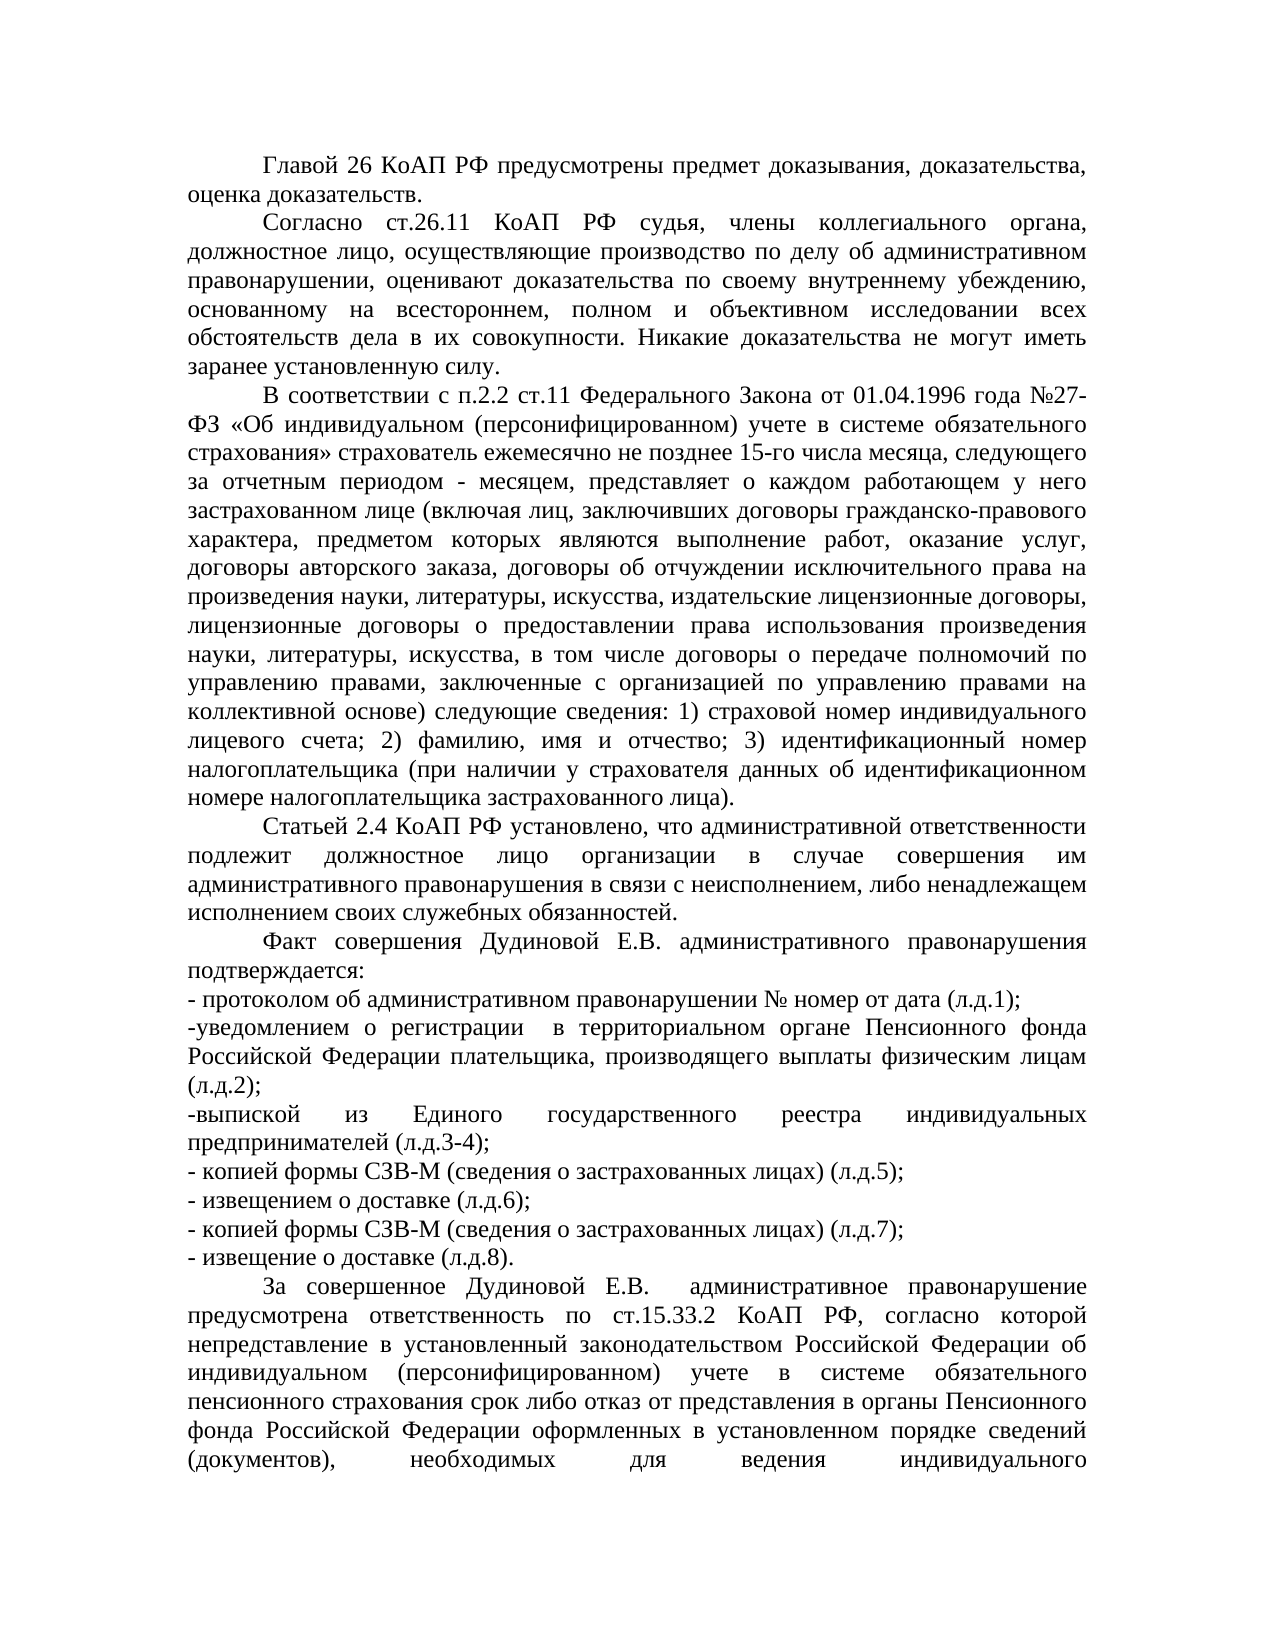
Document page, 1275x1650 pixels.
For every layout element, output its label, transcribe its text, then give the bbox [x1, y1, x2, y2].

text - извещение о доставке (л.д.8). [187, 1242, 1087, 1271]
text - извещением о доставке (л.д.6); [187, 1185, 1087, 1214]
text В соответствии с п.2.2 ст.11 Федерального Закона от 01.04.1996 года №27-ФЗ «Об индивидуальном (персонифицированном) учете в системе обязательного страхования» страхователь ежемесячно не позднее 15-го числа месяца, следующего за отчетным периодом - месяцем, представляет о каждом работающем у него застрахованном лице (включая лиц, заключивших договоры гражданско-правового характера, предметом которых являются выполнение работ, оказание услуг, договоры авторского заказа, договоры об отчуждении исключительного права на произведения науки, литературы, искусства, издательские лицензионные договоры, лицензионные договоры о предоставлении права использования произведения науки, литературы, искусства, в том числе договоры о передаче полномочий по управлению правами, заключенные с организацией по управлению правами на коллективной основе) следующие сведения: 1) страховой номер индивидуального лицевого счета; 2) фамилию, имя и отчество; 3) идентификационный номер налогоплательщика (при наличии у страхователя данных об идентификационном номере налогоплательщика застрахованного лица). [187, 380, 1087, 811]
text -выпиской из Единого государственного реестра индивидуальных предпринимателей (л.д.3-4); [187, 1099, 1087, 1156]
text Статьей 2.4 КоАП РФ установлено, что административной ответственности подлежит должностное лицо организации в случае совершения им административного правонарушения в связи с неисполнением, либо ненадлежащем исполнением своих служебных обязанностей. [187, 811, 1087, 926]
text Главой 26 КоАП РФ предусмотрены предмет доказывания, доказательства, оценка доказательств. [187, 150, 1087, 207]
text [187, 1271, 1087, 1472]
text - копией формы СЗВ-М (сведения о застрахованных лицах) (л.д.7); [187, 1214, 1087, 1242]
text -уведомлением о регистрации в территориальном органе Пенсионного фонда Российской Федерации плательщика, производящего выплаты физическим лицам (л.д.2); [187, 1012, 1087, 1099]
text - копией формы СЗВ-М (сведения о застрахованных лицах) (л.д.5); [187, 1156, 1087, 1185]
text - протоколом об административном правонарушении № номер от дата (л.д.1); [187, 984, 1087, 1012]
text Согласно ст.26.11 КоАП РФ судья, члены коллегиального органа, должностное лицо, осуществляющие производство по делу об административном правонарушении, оценивают доказательства по своему внутреннему убеждению, основанному на всестороннем, полном и объективном исследовании всех обстоятельств дела в их совокупности. Никакие доказательства не могут иметь заранее установленную силу. [187, 207, 1087, 380]
text Факт совершения Дудиновой Е.В. административного правонарушения подтверждается: [187, 926, 1087, 984]
